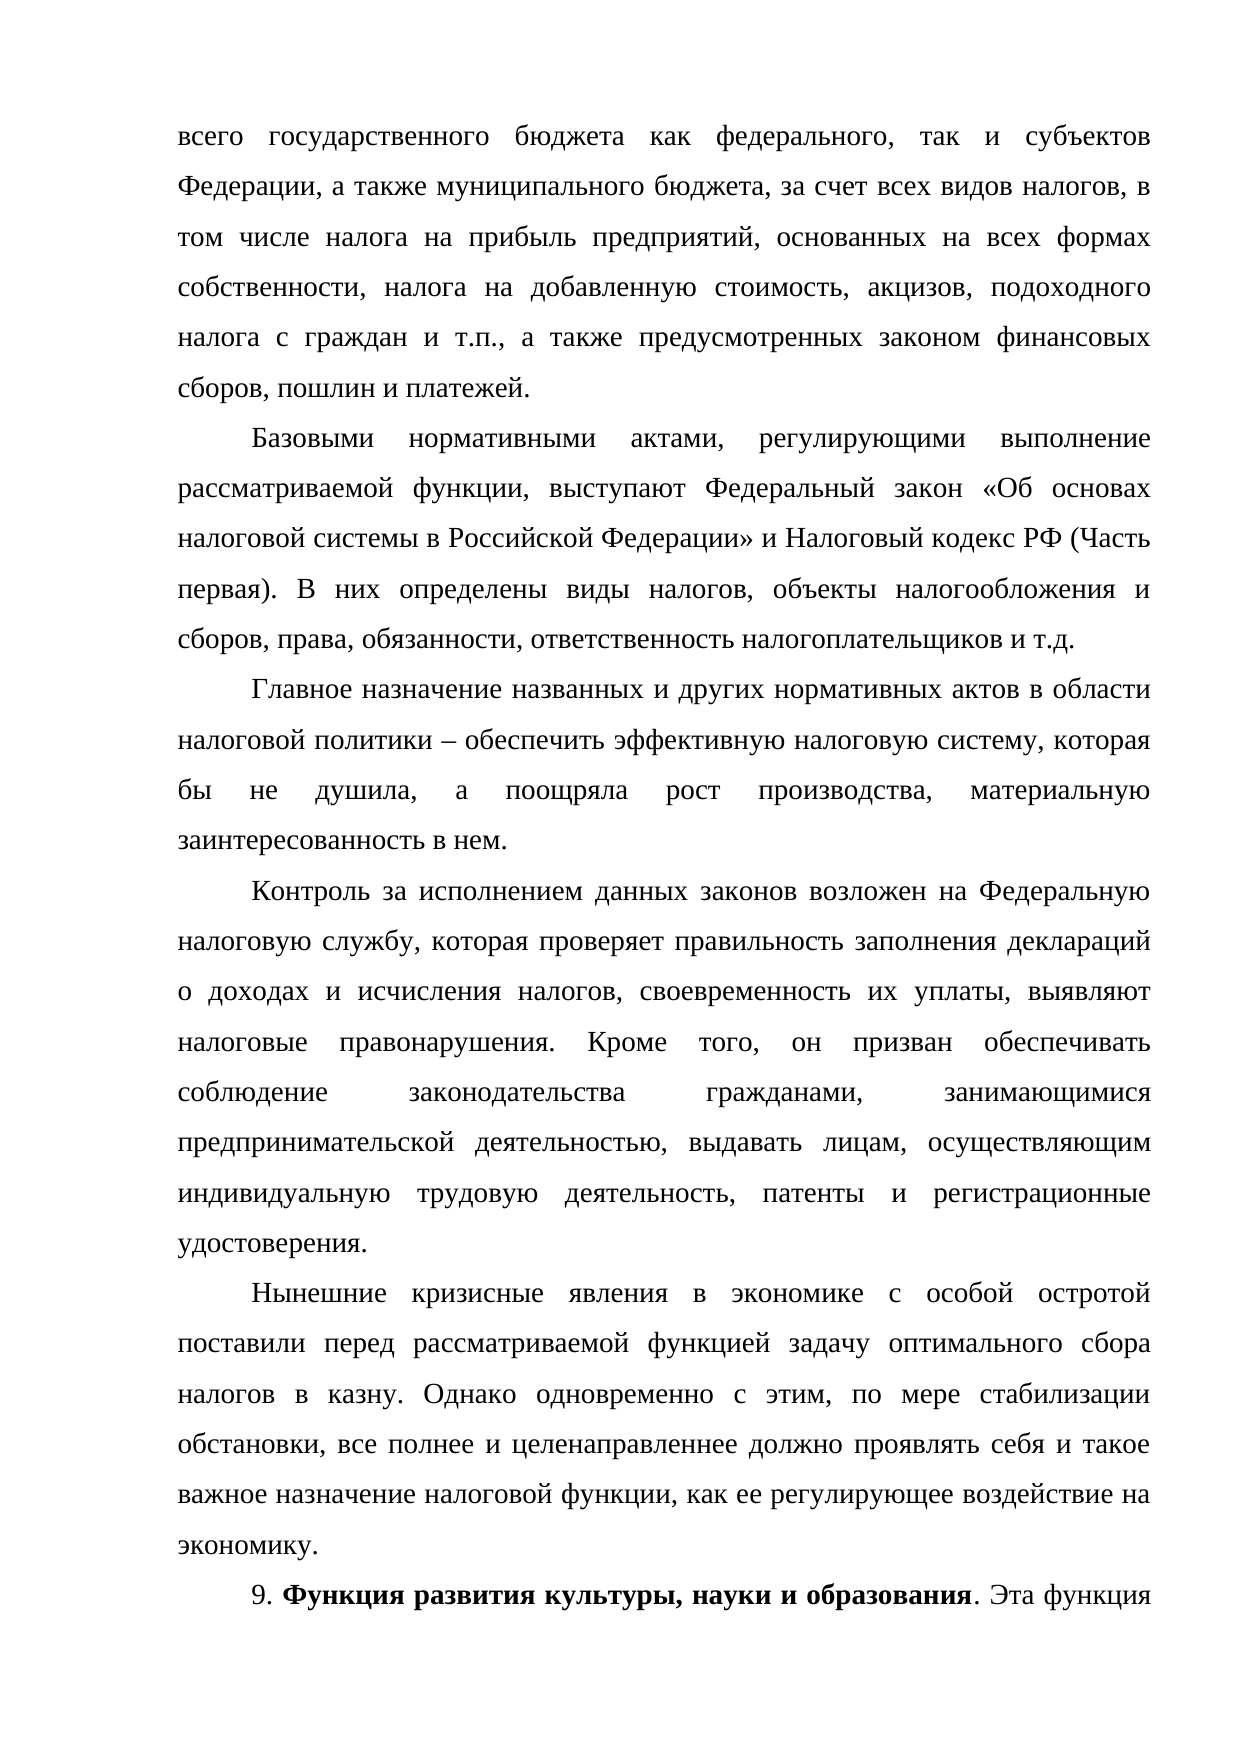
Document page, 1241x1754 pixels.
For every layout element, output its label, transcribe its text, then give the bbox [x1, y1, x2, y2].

text Контроль за исполнением данных законов возложен на Федеральную налоговую службу, которая проверяет правильность заполнения деклараций о доходах и исчисления налогов, своевременность их уплаты, выявляют налоговые правонарушения. Кроме того, он призван обеспечивать соблюдение законодательства гражданами, занимающимися предпринимательской деятельностью, выдавать лицам, осуществляющим индивидуальную трудовую деятельность, патенты и регистрационные удостоверения. [177, 873, 1152, 1258]
text Нынешние кризисные явления в экономике с особой остротой поставили перед рассматриваемой функцией задачу оптимального сбора налогов в казну. Однако одновременно с этим, по мере стабилизации обстановки, все полнее и целенаправленнее должно проявлять себя и такое важное назначение налоговой функции, как ее регулирующее воздействие на экономику. [177, 1275, 1152, 1560]
text Главное назначение названных и других нормативных актов в области налоговой политики – обеспечить эффективную налоговую систему, которая бы не душила, а поощряла рост производства, материальную заинтересованность в нем. [177, 672, 1152, 856]
text Базовыми нормативными актами, регулирующими выполнение рассматриваемой функции, выступают Федеральный закон «Об основах налоговой системы в Российской Федерации» и Налоговый кодекс РФ (Часть первая). В них определены виды налогов, объекты налогообложения и сборов, права, обязанности, ответственность налогоплательщиков и т.д. [177, 420, 1152, 655]
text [177, 1577, 1152, 1611]
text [177, 118, 1152, 403]
